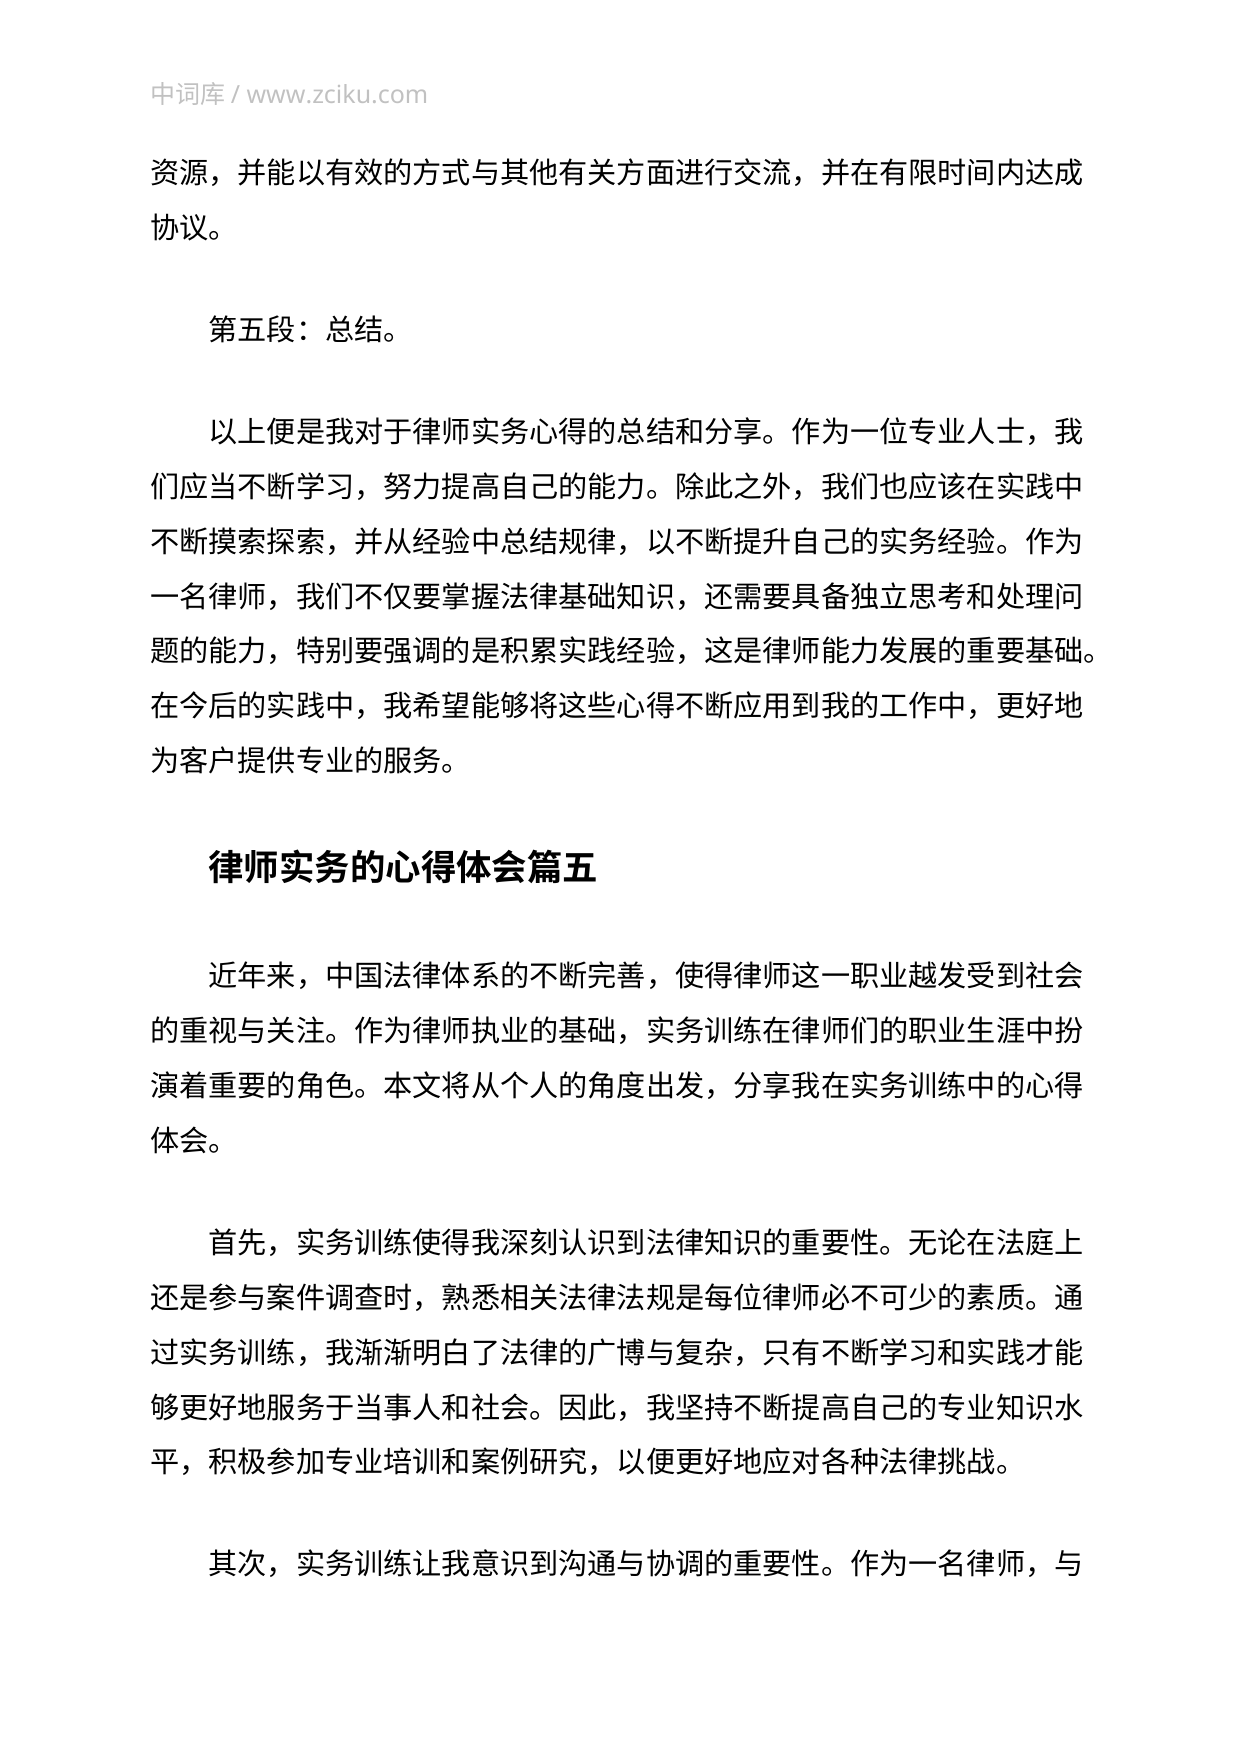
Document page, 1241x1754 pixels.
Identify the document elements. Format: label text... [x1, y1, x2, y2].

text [150, 150, 1090, 247]
text 第五段：总结。 [150, 307, 1090, 349]
text 律师实务的心得体会篇五 [150, 839, 1090, 891]
text 首先，实务训练使得我深刻认识到法律知识的重要性。无论在法庭上还是参与案件调查时，熟悉相关法律法规是每位律师必不可少的素质。通过实务训练，我渐渐明白了法律的广博与复杂，只有不断学习和实践才能够更好地服务于当事人和社会。因此，我坚持不断提高自己的专业知识水平，积极参加专业培训和案例研究，以便更好地应对各种法律挑战。 [150, 1219, 1090, 1481]
text 近年来，中国法律体系的不断完善，使得律师这一职业越发受到社会的重视与关注。作为律师执业的基础，实务训练在律师们的职业生涯中扮演着重要的角色。本文将从个人的角度出发，分享我在实务训练中的心得体会。 [150, 953, 1090, 1160]
text 以上便是我对于律师实务心得的总结和分享。作为一位专业人士，我们应当不断学习，努力提高自己的能力。除此之外，我们也应该在实践中不断摸索探索，并从经验中总结规律，以不断提升自己的实务经验。作为一名律师，我们不仅要掌握法律基础知识，还需要具备独立思考和处理问题的能力，特别要强调的是积累实践经验，这是律师能力发展的重要基础。在今后的实践中，我希望能够将这些心得不断应用到我的工作中，更好地为客户提供专业的服务。 [150, 408, 1090, 780]
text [150, 1541, 1090, 1583]
